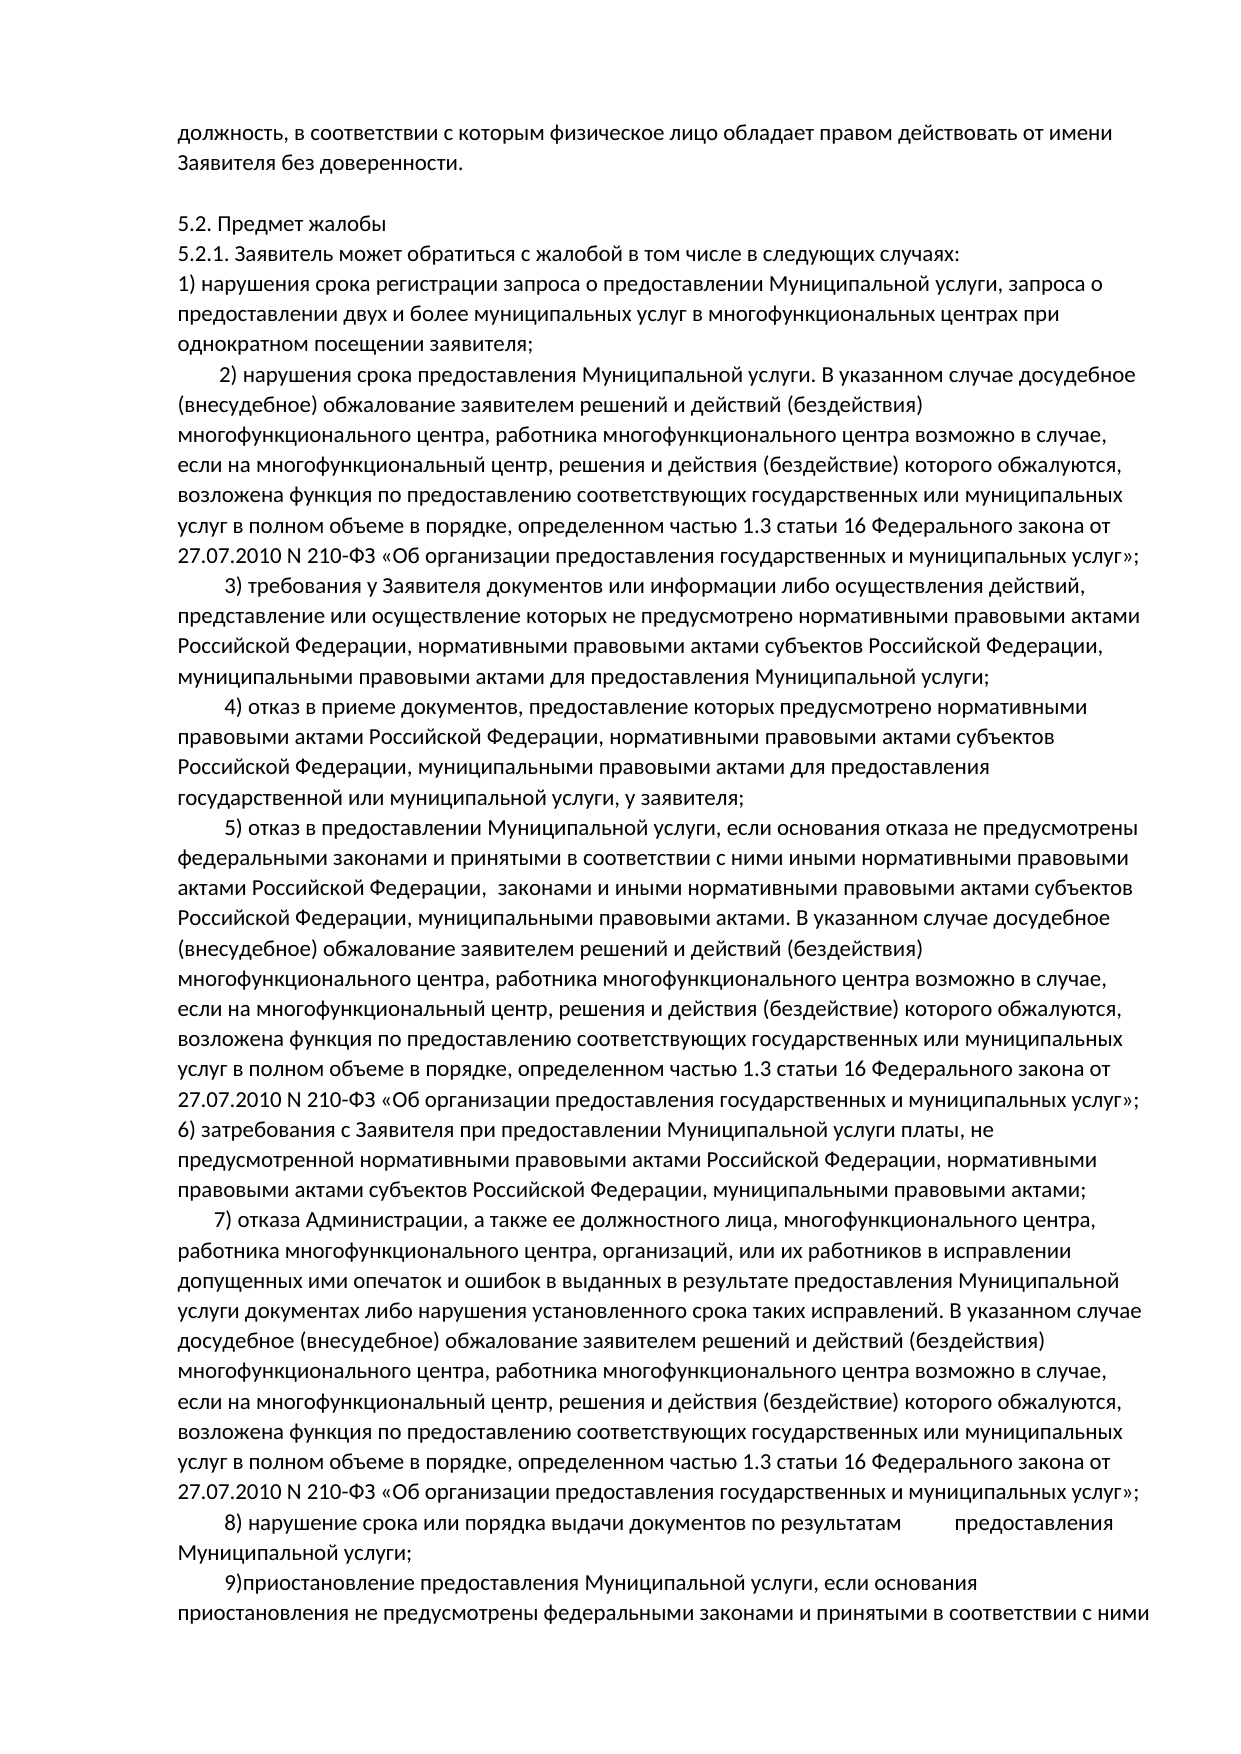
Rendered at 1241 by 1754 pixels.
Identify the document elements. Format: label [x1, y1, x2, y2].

text [177, 118, 1152, 1626]
